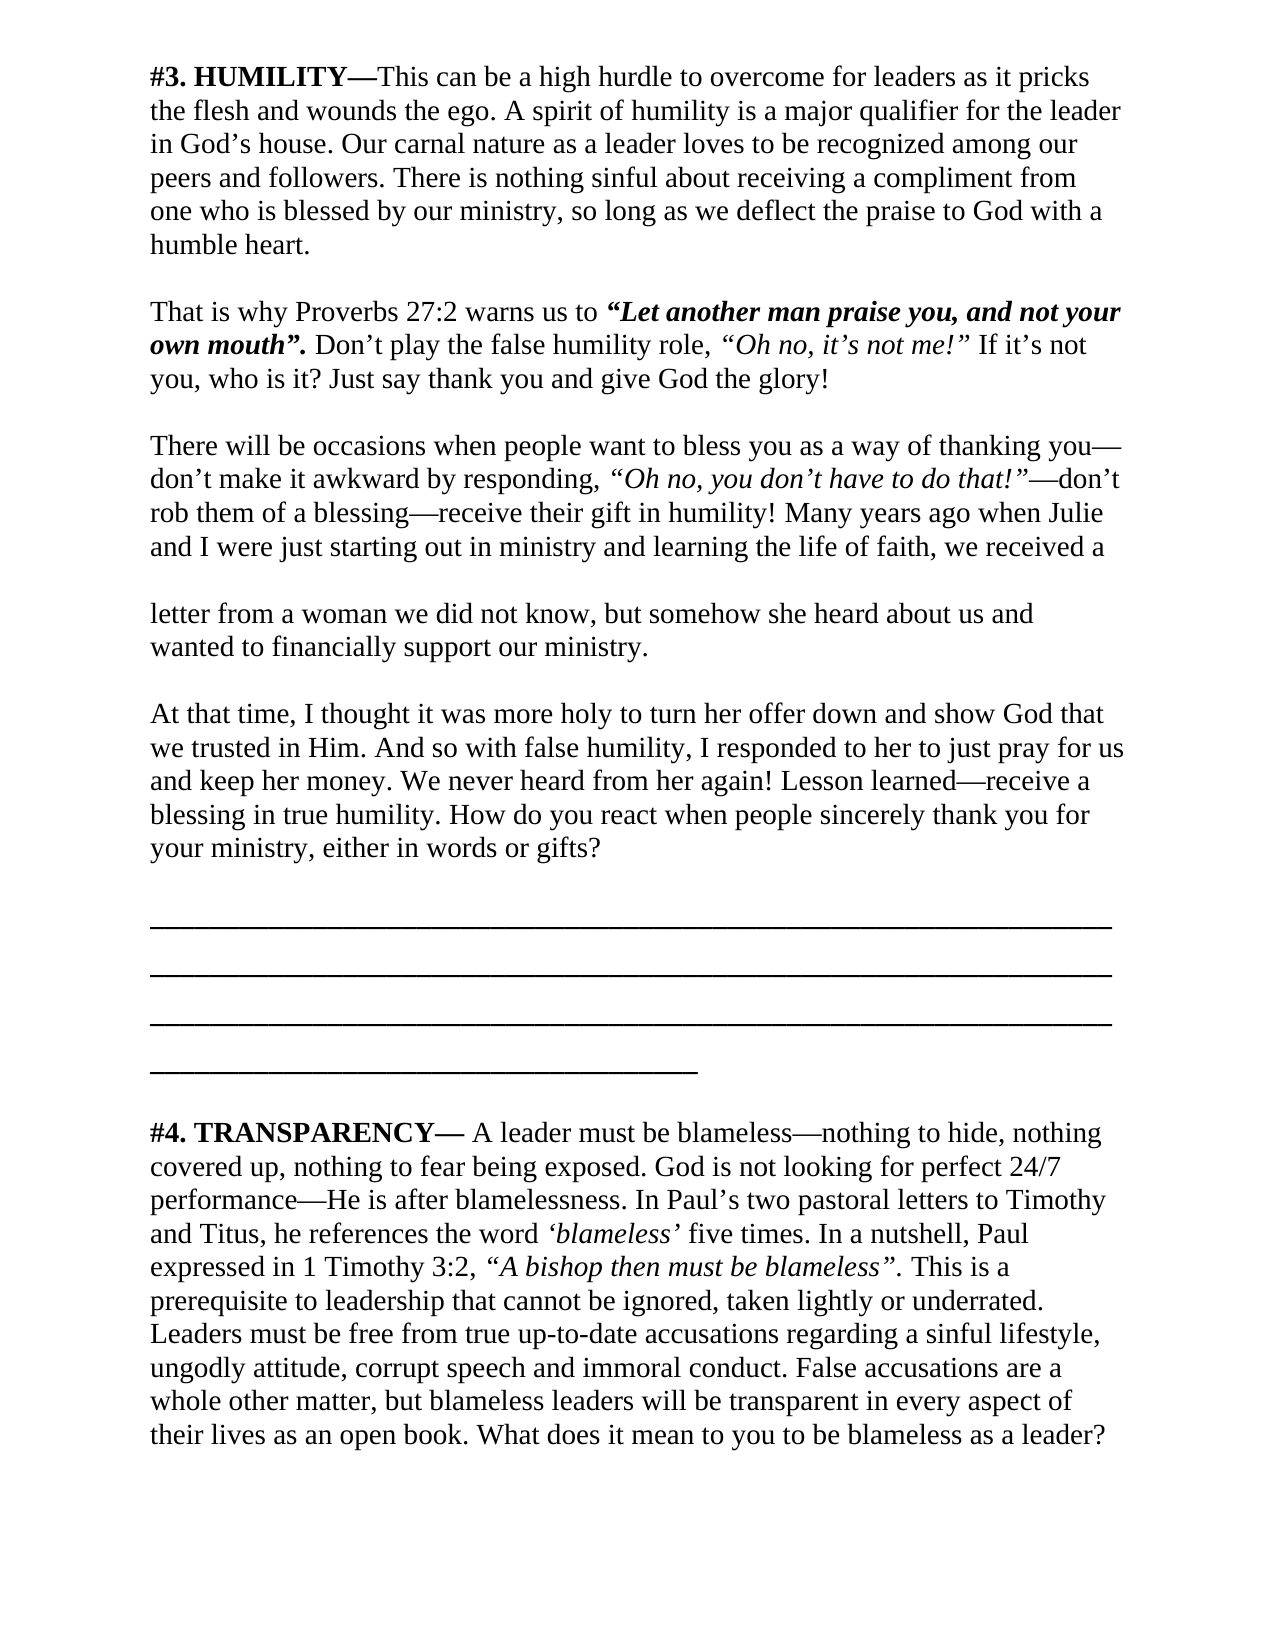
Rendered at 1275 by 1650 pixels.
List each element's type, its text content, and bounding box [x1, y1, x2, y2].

text and keep her money. We never heard from her again! Lesson learned—receive a blessing in true humility. How do you react when people sincerely thank you for your ministry, either in words or gifts? [150, 763, 1125, 864]
text ________________________________________________________________________________________________________________________________________________________________________________________________________________________________________ [150, 889, 1125, 1079]
text #3. HUMILITY—This can be a high hurdle to overcome for leaders as it pricks the flesh and wounds the ego. A spirit of humility is a major qualifier for the leader in God’s house. Our carnal nature as a leader loves to be recognized among our peers and followers. There is nothing sinful about receiving a compliment from one who is blessed by our ministry, so long as we deflect the praise to God with a humble heart. [150, 59, 1125, 260]
text #4. TRANSPARENCY— A leader must be blameless—nothing to hide, nothing covered up, nothing to fear being exposed. God is not looking for perfect 24/7 performance—He is after blamelessness. In Paul’s two pastoral letters to Timothy and Titus, he references the word ‘blameless’ five times. In a nutshell, Paul expressed in 1 Timothy 3:2, “A bishop then must be blameless”. This is a prerequisite to leadership that cannot be ignored, taken lightly or underrated. [150, 1115, 1125, 1316]
text At that time, I thought it was more holy to turn her offer down and show God that we trusted in Him. And so with false humility, I responded to her to just pray for us [150, 696, 1125, 763]
text Leaders must be free from true up-to-date accusations regarding a sinful lifestyle, ungodly attitude, corrupt speech and immoral conduct. False accusations are a whole other matter, but blameless leaders will be transparent in every aspect of their lives as an open book. What does it mean to you to be blameless as a leader? [150, 1316, 1125, 1451]
text There will be occasions when people want to bless you as a way of thanking you—don’t make it awkward by responding, “Oh no, you don’t have to do that!”—don’t rob them of a blessing—receive their gift in humility! Many years ago when Julie and I were just starting out in ministry and learning the life of faith, we received a [150, 428, 1125, 562]
text letter from a woman we did not know, but somehow she heard about us and wanted to financially support our ministry. [150, 596, 1125, 663]
text That is why Proverbs 27:2 warns us to “Let another man praise you, and not your own mouth”. Don’t play the false humility role, “Oh no, it’s not me!” If it’s not you, who is it? Just say thank you and give God the glory! [150, 294, 1125, 394]
